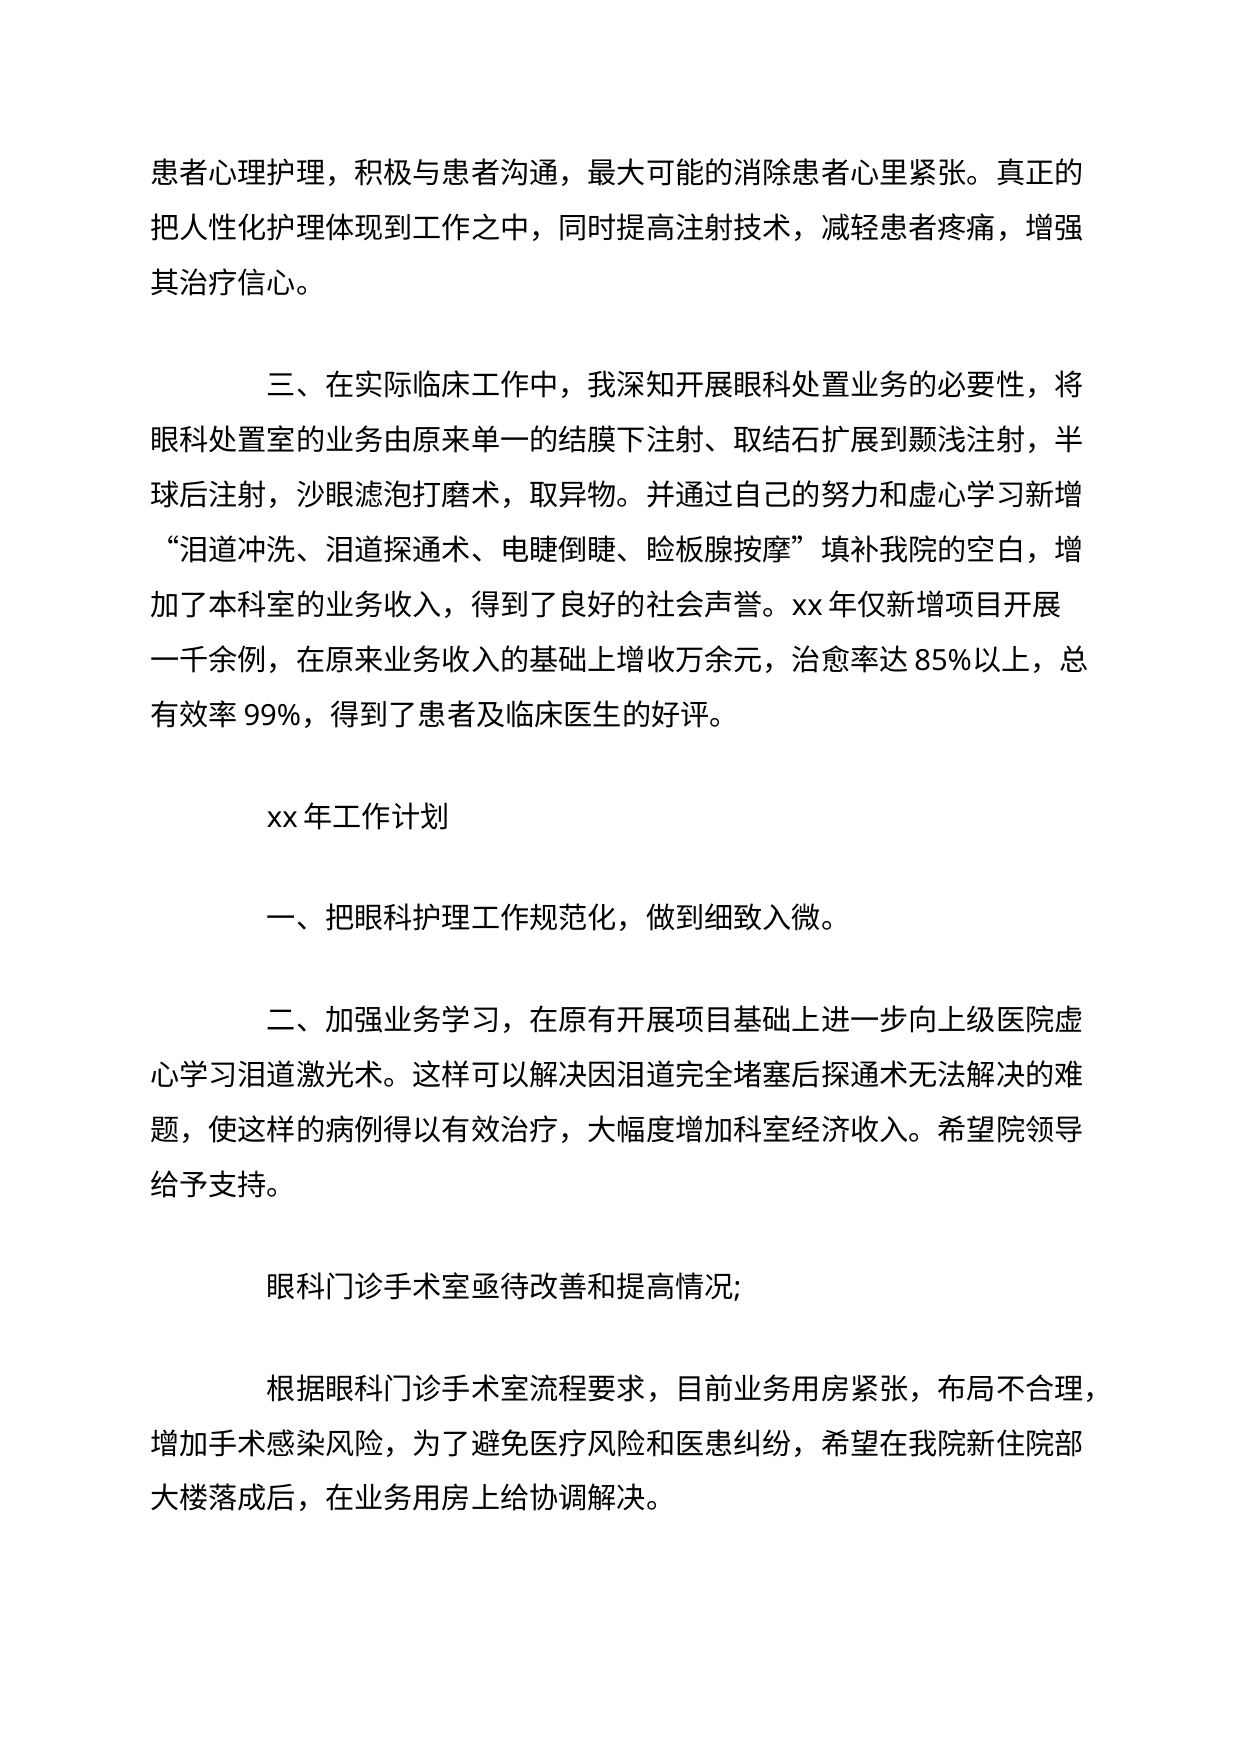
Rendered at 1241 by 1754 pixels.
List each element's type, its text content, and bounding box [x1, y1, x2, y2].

text 三、在实际临床工作中，我深知开展眼科处置业务的必要性，将眼科处置室的业务由原来单一的结膜下注射、取结石扩展到颞浅注射，半球后注射，沙眼滤泡打磨术，取异物。并通过自己的努力和虚心学习新增“泪道冲洗、泪道探通术、电睫倒睫、睑板腺按摩”填补我院的空白，增加了本科室的业务收入，得到了良好的社会声誉。xx年仅新增项目开展一千余例，在原来业务收入的基础上增收万余元，治愈率达85%以上，总有效率99%，得到了患者及临床医生的好评。 [150, 362, 1090, 733]
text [150, 150, 1090, 302]
text 根据眼科门诊手术室流程要求，目前业务用房紧张，布局不合理，增加手术感染风险，为了避免医疗风险和医患纠纷，希望在我院新住院部大楼落成后，在业务用房上给协调解决。 [150, 1365, 1090, 1517]
text 一、把眼科护理工作规范化，做到细致入微。 [150, 895, 1090, 937]
text 眼科门诊手术室亟待改善和提高情况; [150, 1263, 1090, 1306]
text xx年工作计划 [150, 793, 1090, 836]
text 二、加强业务学习，在原有开展项目基础上进一步向上级医院虚心学习泪道激光术。这样可以解决因泪道完全堵塞后探通术无法解决的难题，使这样的病例得以有效治疗，大幅度增加科室经济收入。希望院领导给予支持。 [150, 997, 1090, 1204]
